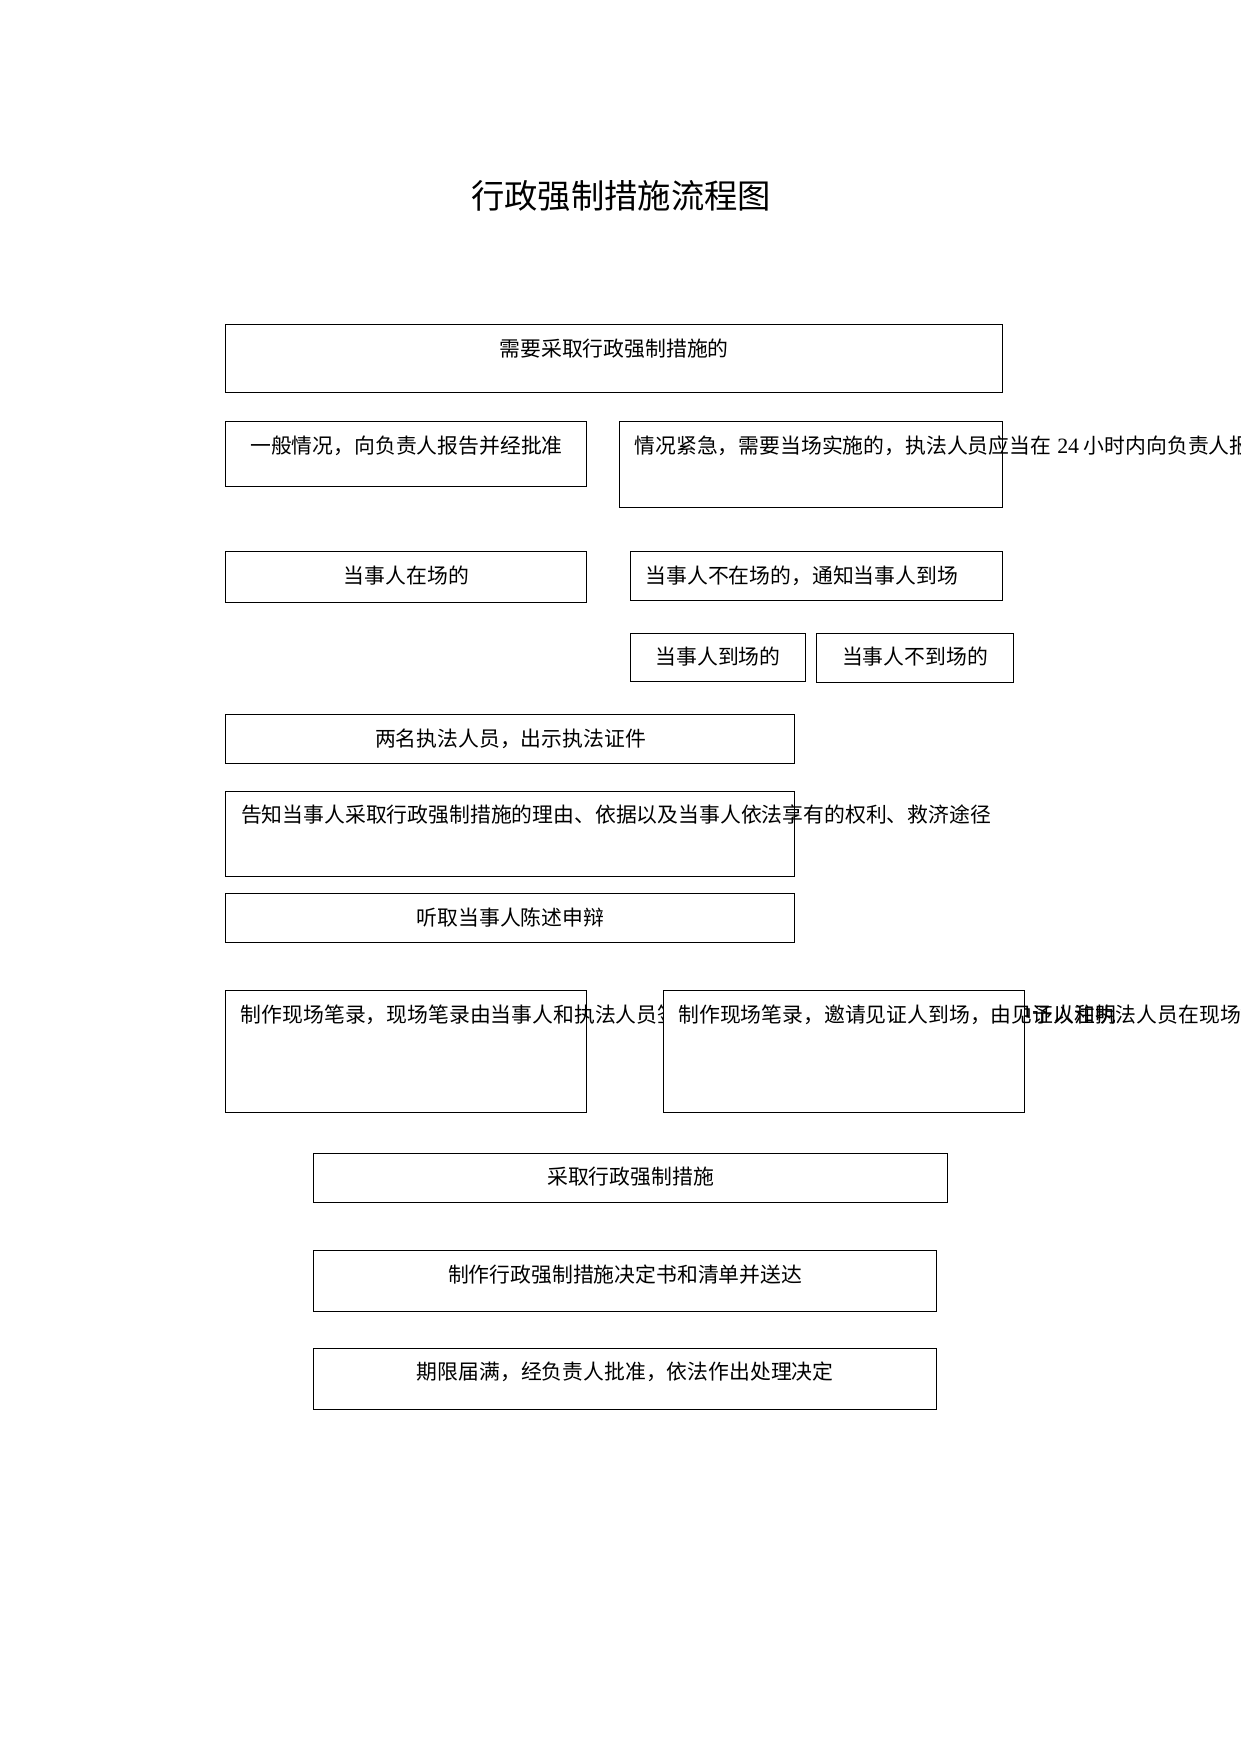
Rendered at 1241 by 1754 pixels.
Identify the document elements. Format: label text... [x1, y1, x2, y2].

text 行政强制措施流程图 [187, 162, 1053, 227]
